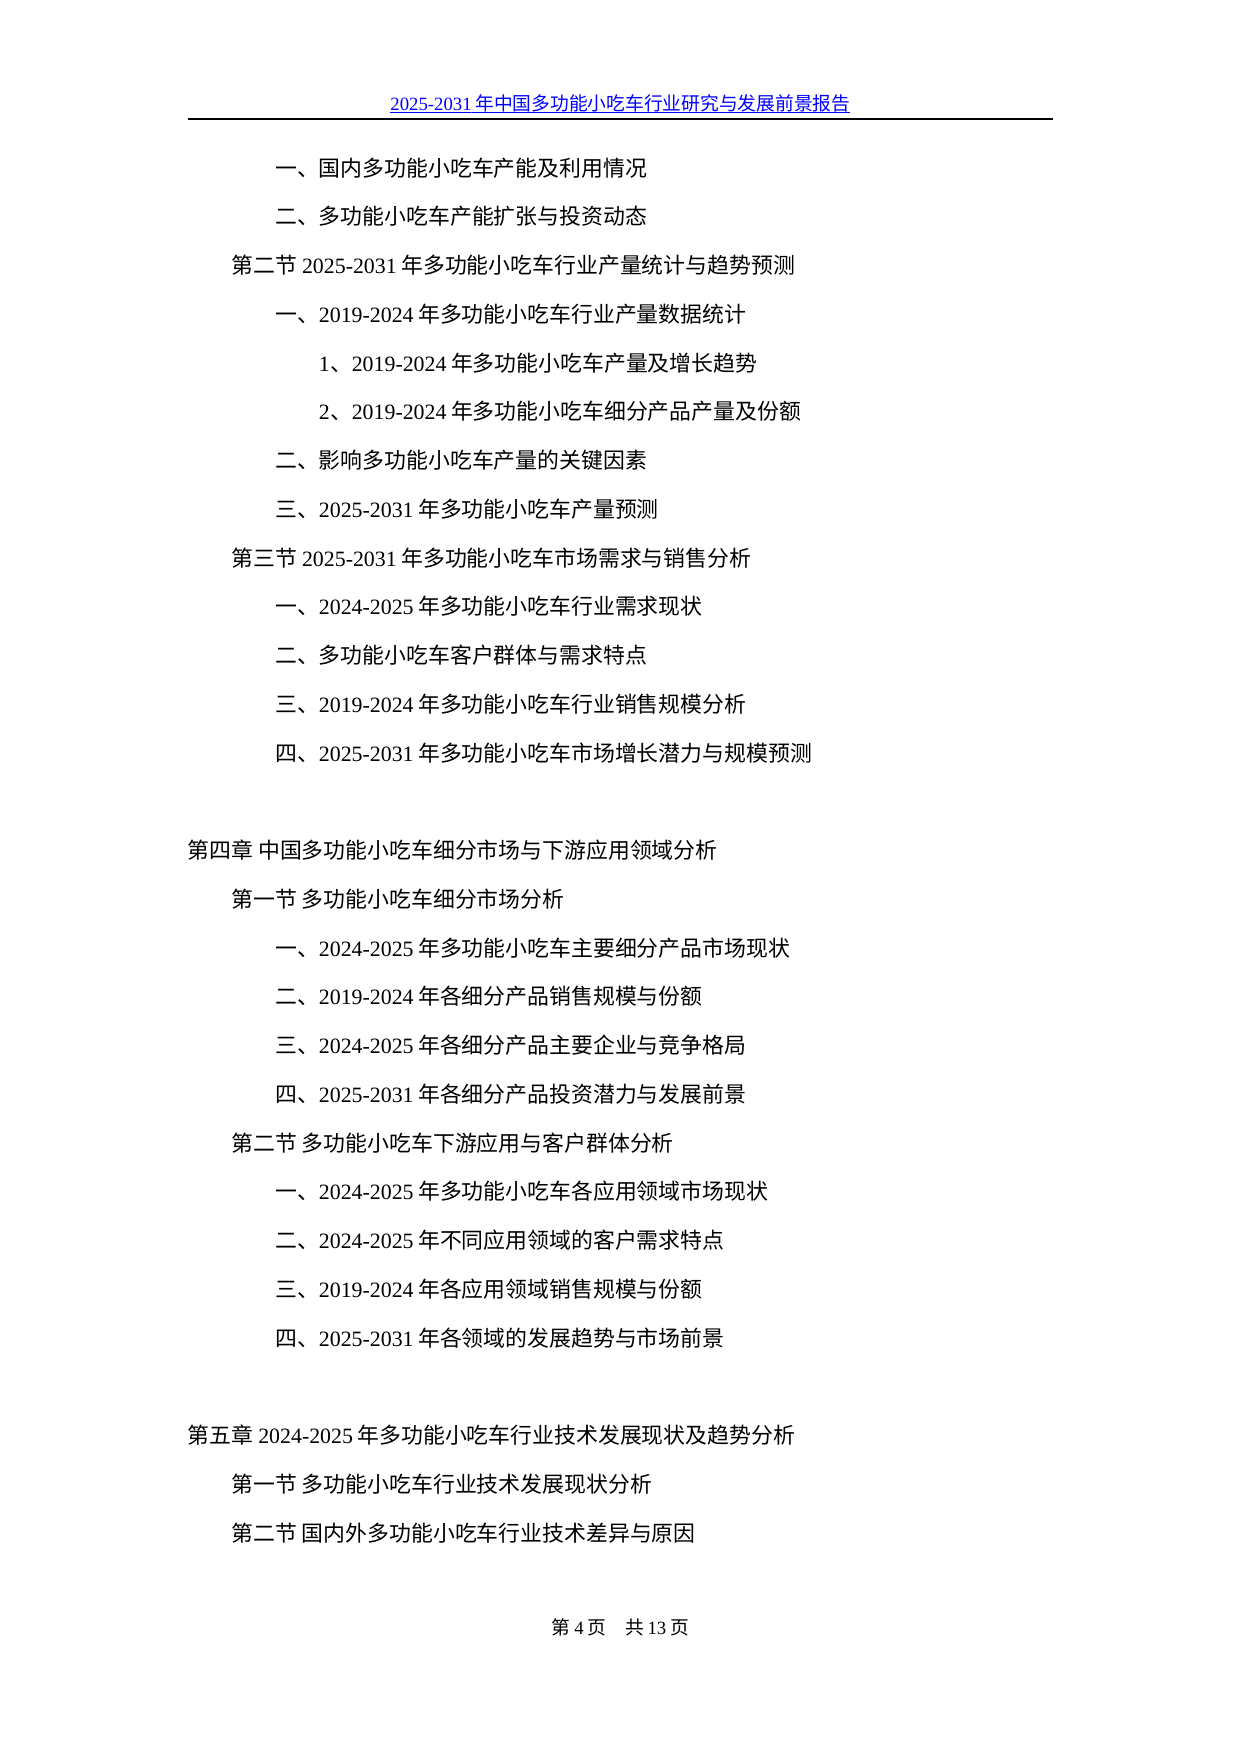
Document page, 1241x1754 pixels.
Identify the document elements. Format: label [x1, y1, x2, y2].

text [187, 150, 1053, 1548]
